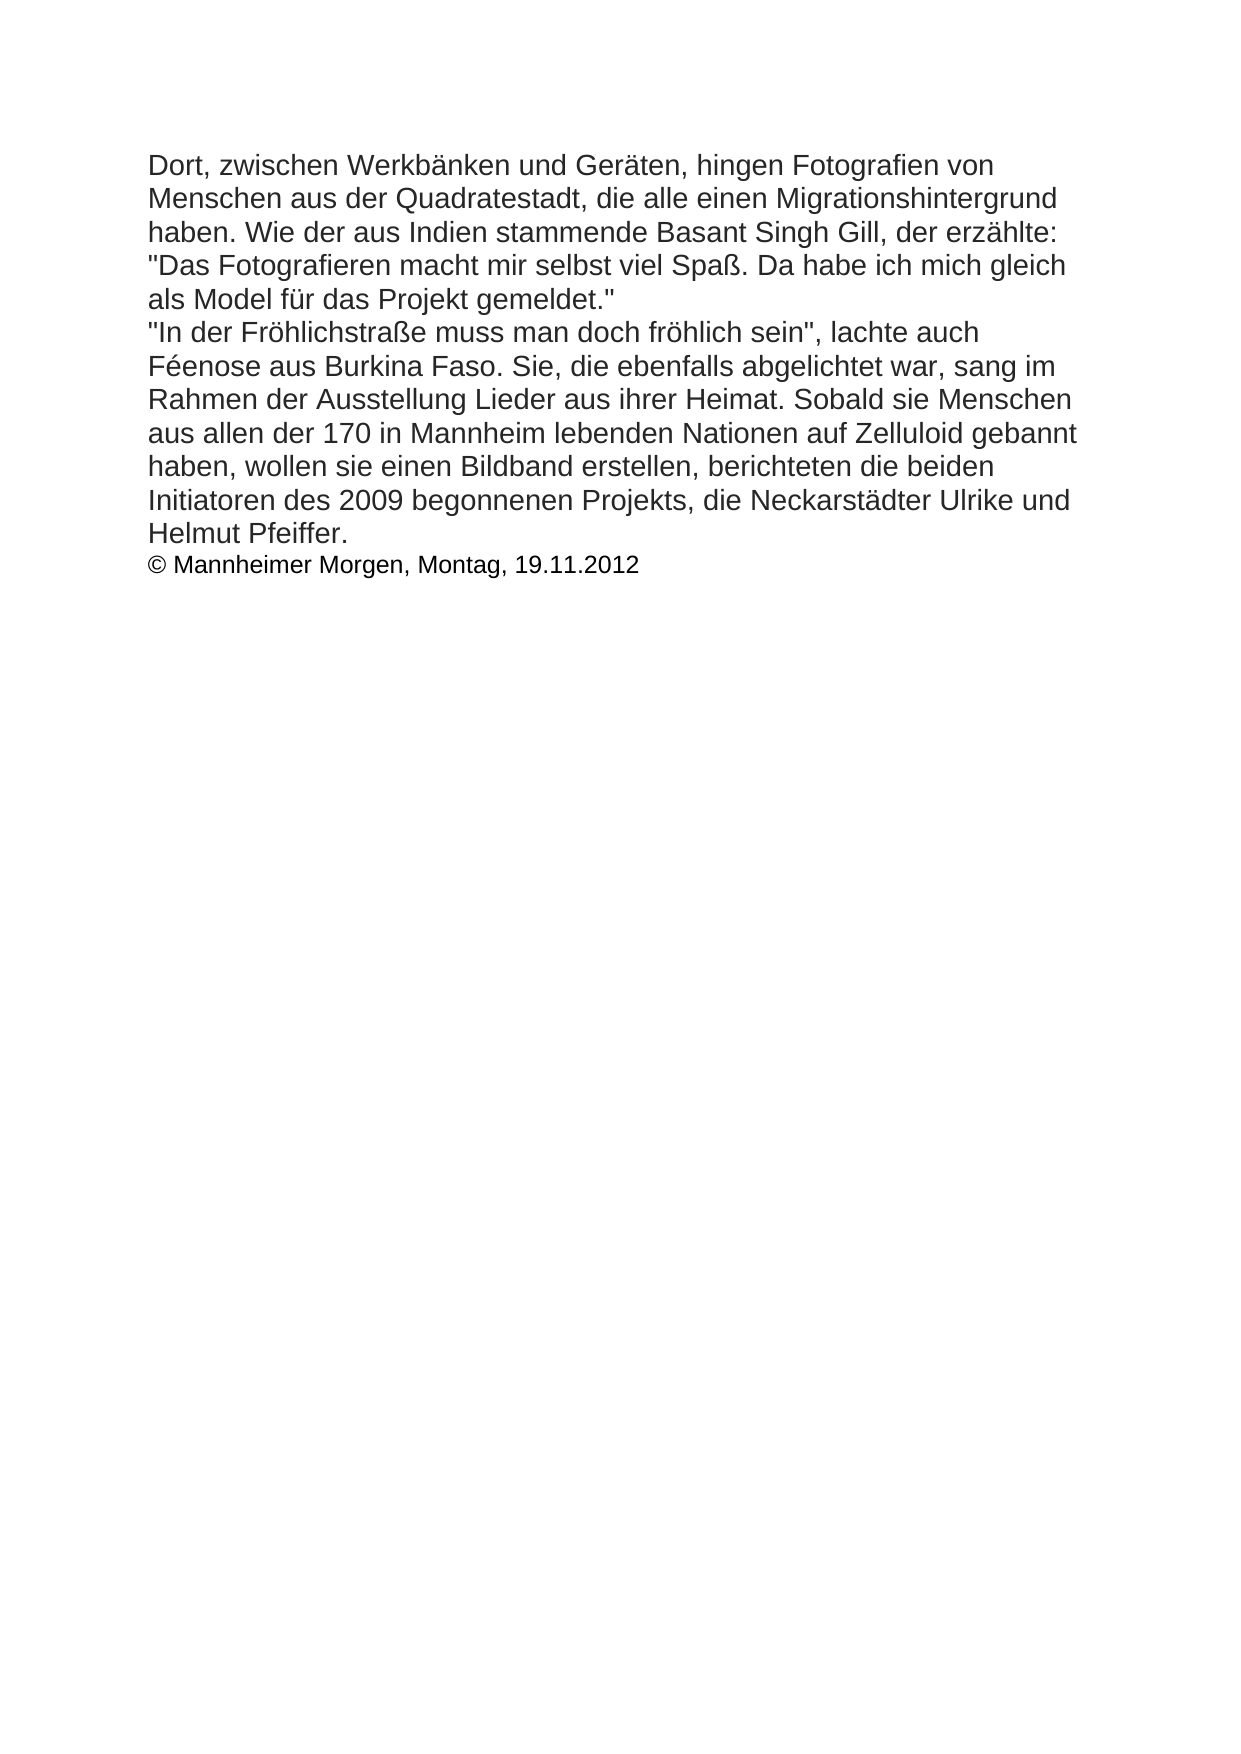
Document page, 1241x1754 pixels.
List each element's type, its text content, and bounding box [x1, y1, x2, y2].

text "In der Fröhlichstraße muss man doch fröhlich sein", lachte auch Féenose aus Burkina Faso. Sie, die ebenfalls abgelichtet war, sang im Rahmen der Ausstellung Lieder aus ihrer Heimat. Sobald sie Menschen aus allen der 170 in Mannheim lebenden Nationen auf Zelluloid gebannt haben, wollen sie einen Bildband erstellen, berichteten die beiden Initiatoren des 2009 begonnenen Projekts, die Neckarstädter Ulrike und Helmut Pfeiffer. [148, 315, 1093, 550]
text © Mannheimer Morgen, Montag, 19.11.2012 [148, 550, 1093, 579]
text Dort, zwischen Werkbänken und Geräten, hingen Fotografien von Menschen aus der Quadratestadt, die alle einen Migrationshintergrund haben. Wie der aus Indien stammende Basant Singh Gill, der erzählte: "Das Fotografieren macht mir selbst viel Spaß. Da habe ich mich gleich als Model für das Projekt gemeldet." [148, 148, 1093, 315]
